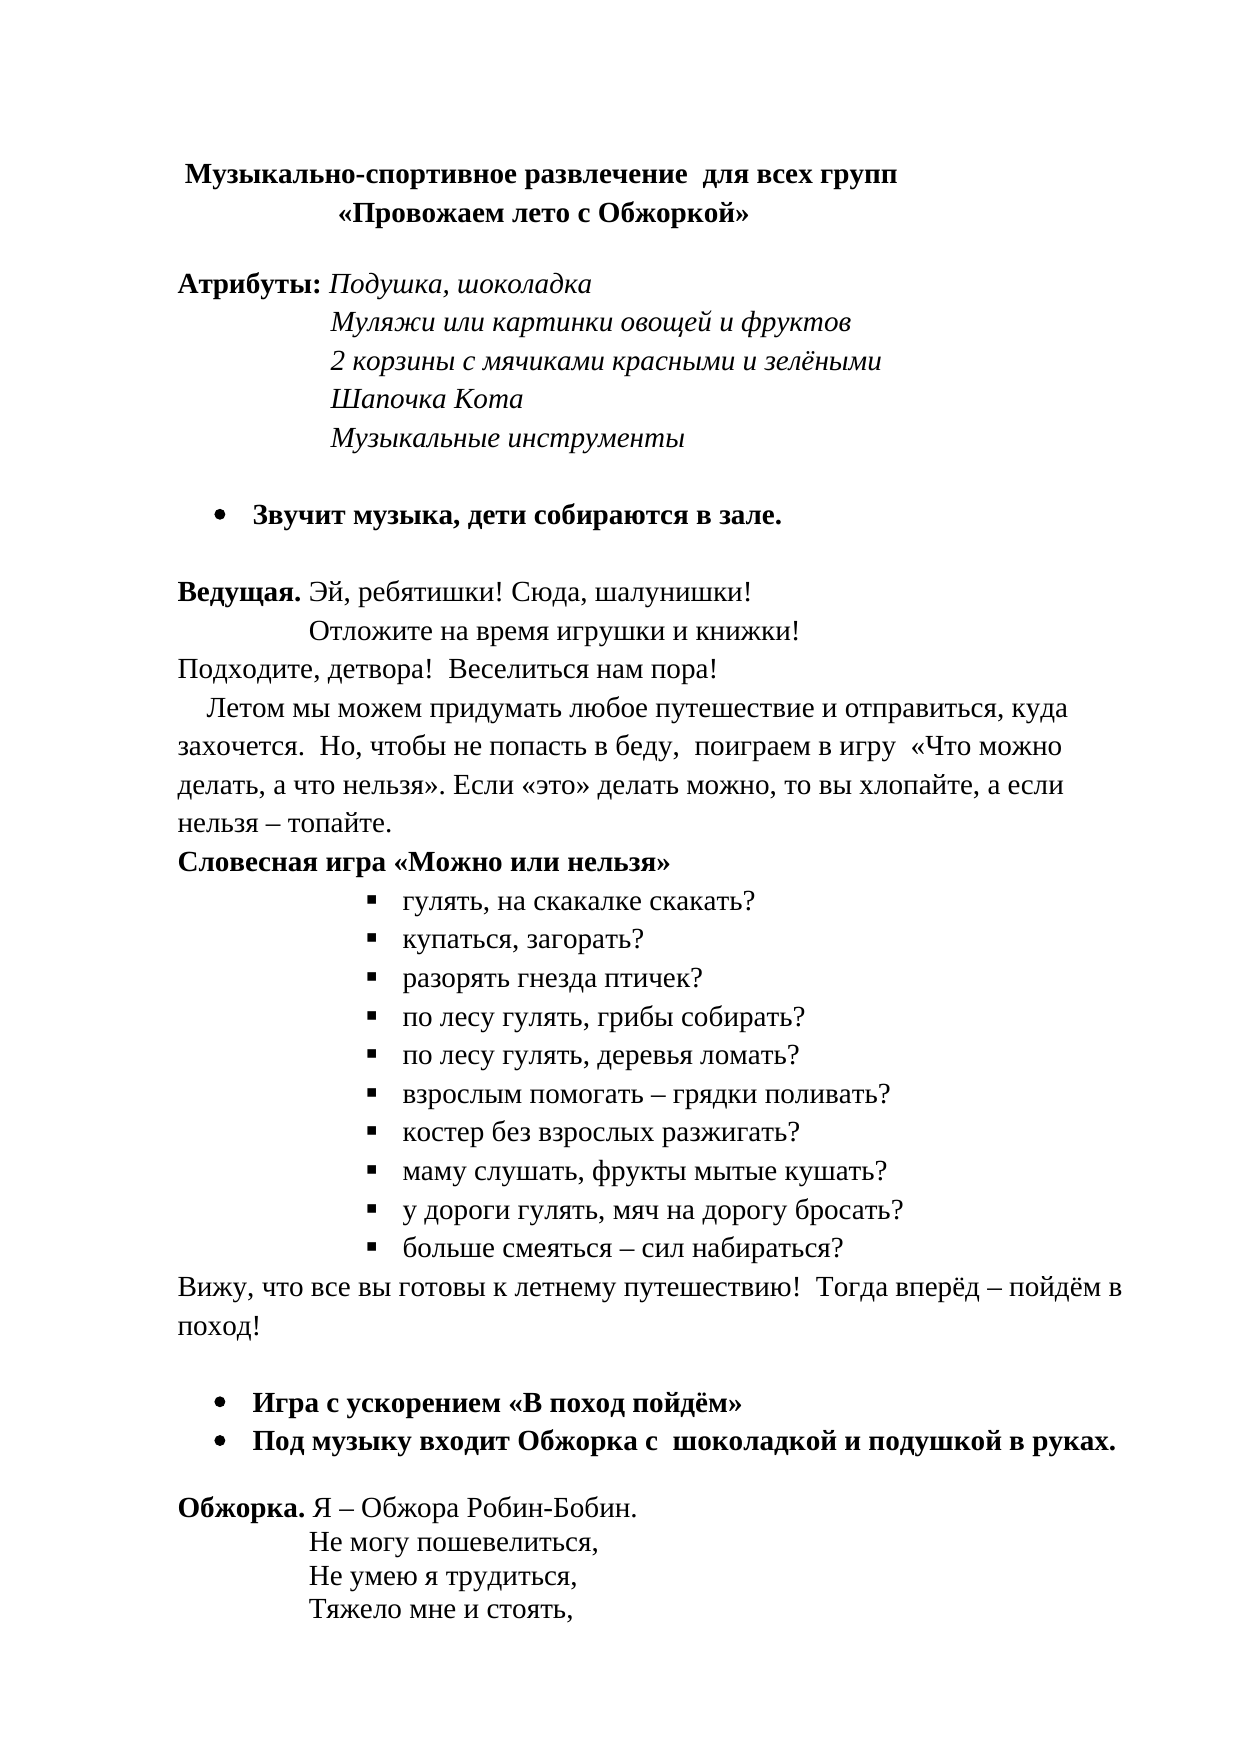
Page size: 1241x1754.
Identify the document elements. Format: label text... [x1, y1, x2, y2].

text Вижу, что все вы готовы к летнему путешествию! Тогда вперёд – пойдём в поход! [177, 1269, 1152, 1341]
list купаться, загорать? [365, 921, 1152, 955]
text Муляжи или картинки овощей и фруктов [177, 304, 1152, 338]
list взрослым помогать – грядки поливать? [365, 1076, 1152, 1109]
text Обжорка. Я – Обжора Робин-Бобин. [177, 1491, 1152, 1524]
list гулять, на скакалке скакать? [365, 883, 1152, 916]
list больше смеяться – сил набираться? [365, 1231, 1152, 1264]
text Музыкально-спортивное развлечение для всех групп [177, 157, 1152, 190]
list Под музыку входит Обжорка с шоколадкой и подушкой в руках. [215, 1423, 1152, 1457]
list костер без взрослых разжигать? [365, 1114, 1152, 1148]
text Шапочка Кота [177, 382, 1152, 415]
text Тяжело мне и стоять, [177, 1591, 1152, 1625]
text Летом мы можем придумать любое путешествие и отправиться, куда захочется. Но, чтобы не попасть в беду, поиграем в игру «Что можно делать, а что нельзя». Если «это» делать можно, то вы хлопайте, а если нельзя – топайте. [177, 690, 1152, 839]
text Не могу пошевелиться, [177, 1524, 1152, 1558]
text Музыкальные инструменты [177, 420, 1152, 454]
text 2 корзины с мячиками красными и зелёными [177, 343, 1152, 377]
text Не умею я трудиться, [177, 1558, 1152, 1591]
list по лесу гулять, деревья ломать? [365, 1037, 1152, 1071]
list у дороги гулять, мяч на дорогу бросать? [365, 1192, 1152, 1226]
list Звучит музыка, дети собираются в зале. [215, 497, 1152, 531]
text Ведущая. Эй, ребятишки! Сюда, шалунишки! [177, 574, 1152, 608]
text «Провожаем лето с Обжоркой» [177, 195, 1152, 229]
text Атрибуты: Подушка, шоколадка [177, 266, 1152, 299]
text Отложите на время игрушки и книжки! Подходите, детвора! Веселиться нам пора! [177, 613, 1152, 685]
list маму слушать, фрукты мытые кушать? [365, 1153, 1152, 1187]
list разорять гнезда птичек? [365, 960, 1152, 994]
list по лесу гулять, грибы собирать? [365, 999, 1152, 1032]
list Игра с ускорением «В поход пойдём» [215, 1385, 1152, 1418]
text Словесная игра «Можно или нельзя» [177, 844, 1152, 878]
